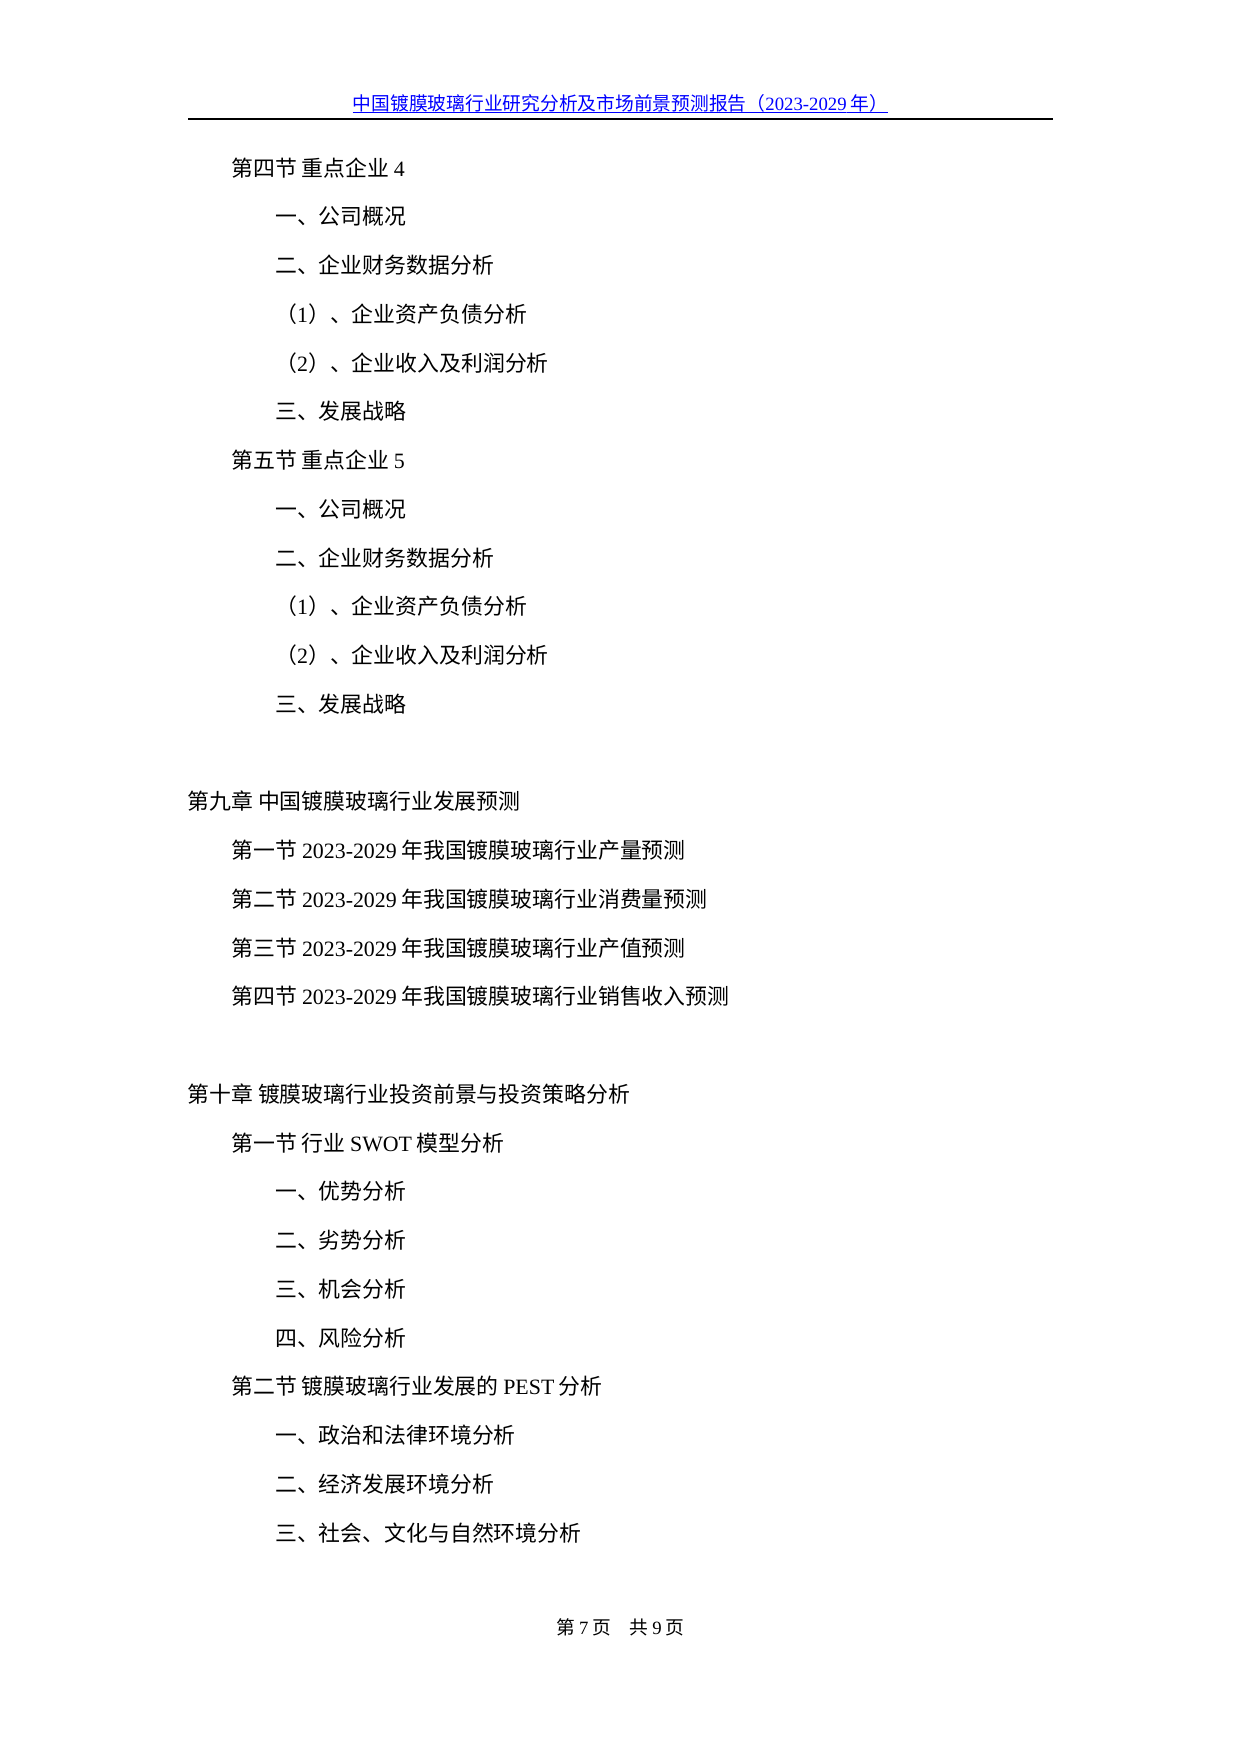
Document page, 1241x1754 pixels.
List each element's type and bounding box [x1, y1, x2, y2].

text [187, 150, 1053, 1548]
